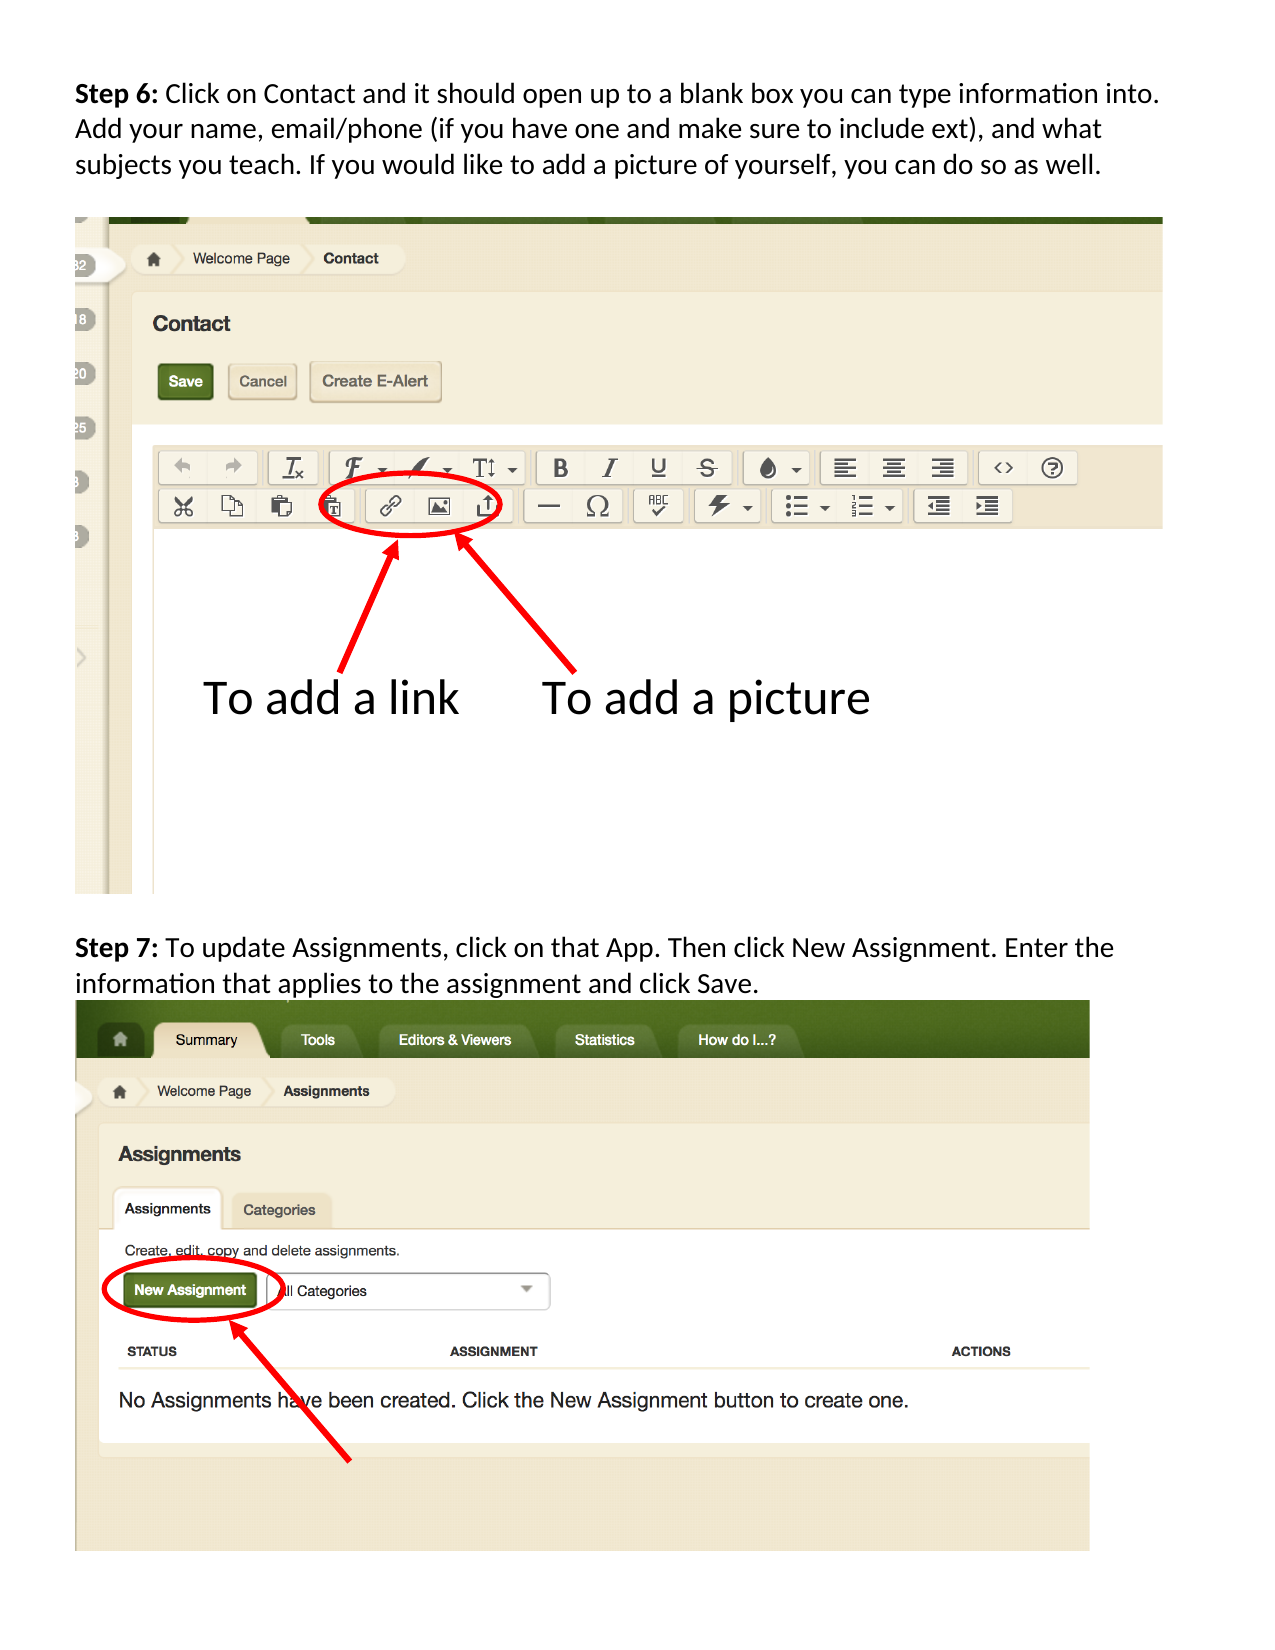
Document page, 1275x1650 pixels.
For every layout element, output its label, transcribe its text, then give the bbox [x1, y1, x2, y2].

picture [75, 1000, 1090, 1551]
picture [75, 217, 1163, 894]
text Step 7: To update Assignments, click on that App. Then click New Assignment. Enter the information that applies to the assignment and click Save. [75, 929, 1200, 1001]
text Step 6: Click on Contact and it should open up to a blank box you can type information into. Add your name, email/phone (if you have one and make sure to include ext), and what subjects you teach. If you would like to add a picture of yourself, you can do so as well. [75, 75, 1200, 182]
